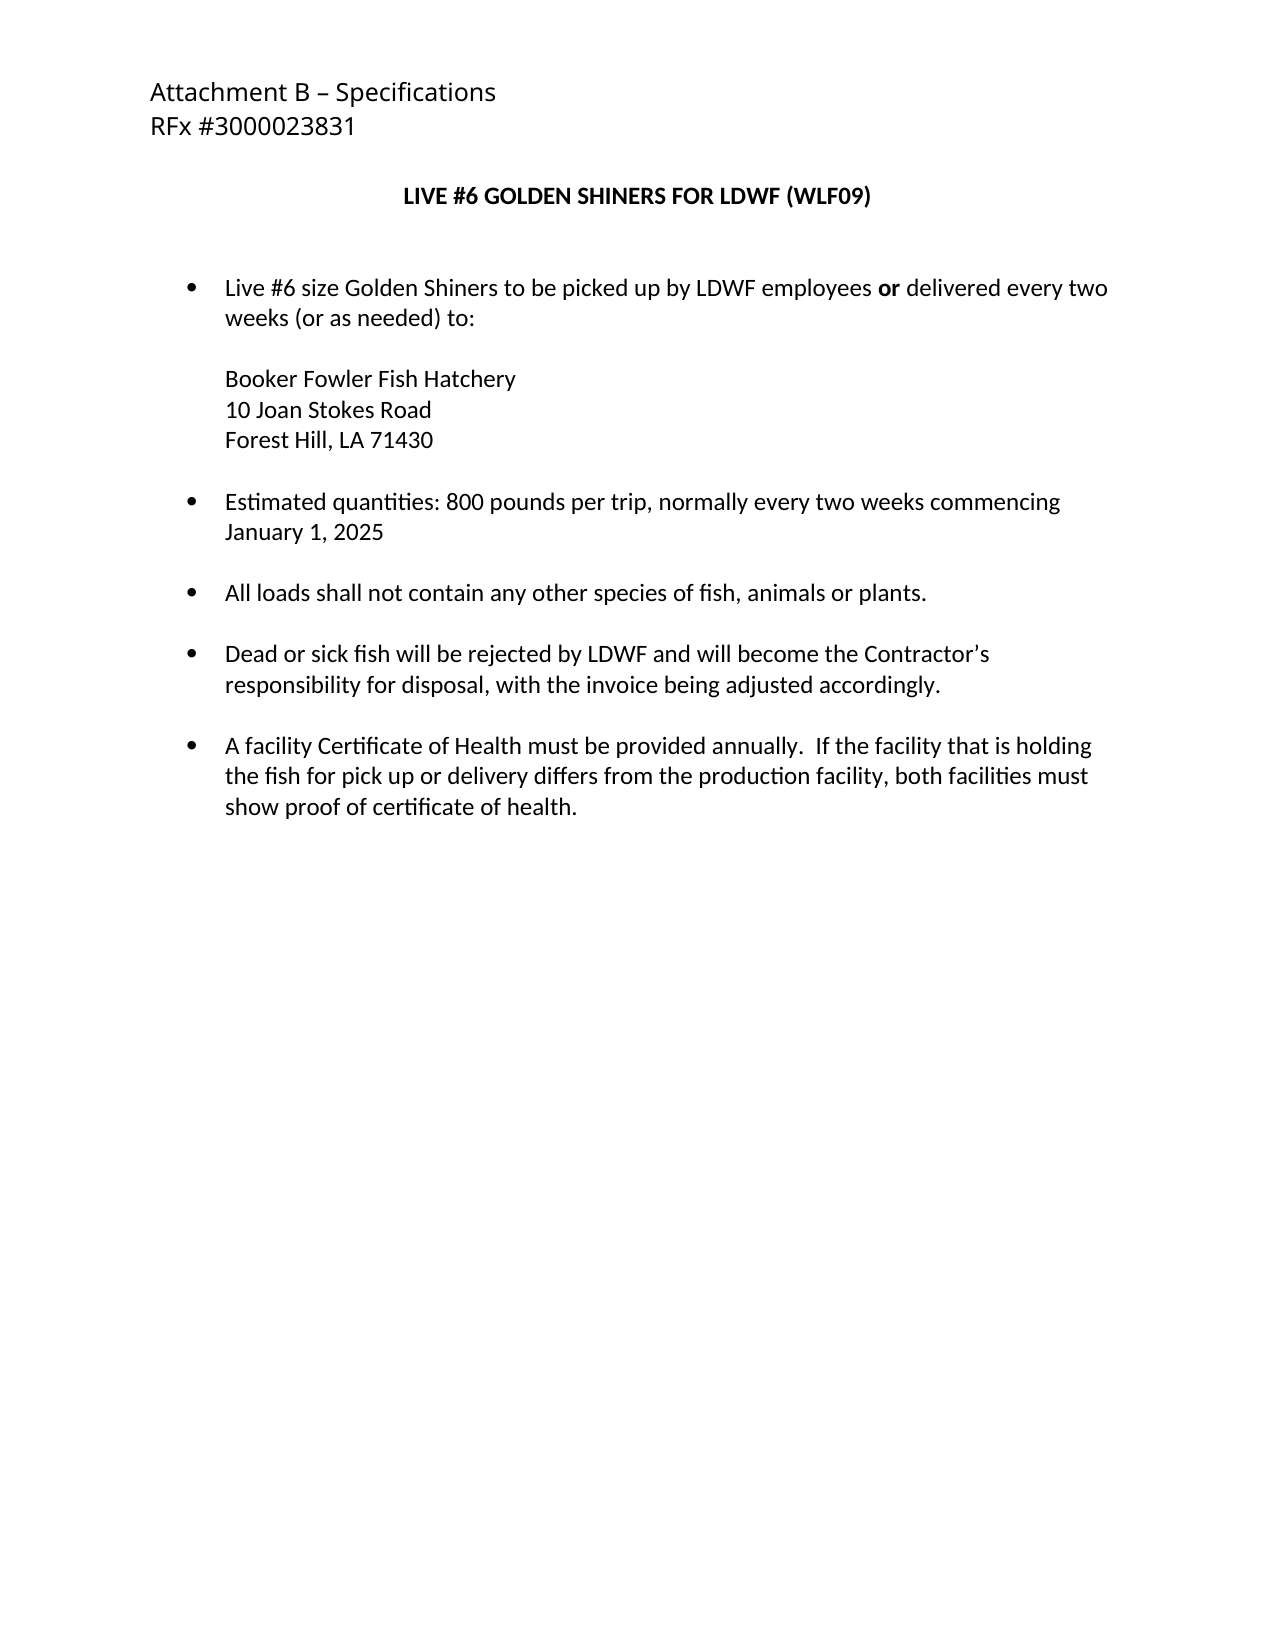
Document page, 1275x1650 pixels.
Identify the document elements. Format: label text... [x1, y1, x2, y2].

list Forest Hill, LA 71430 [225, 425, 1125, 455]
list A facility Certificate of Health must be provided annually. If the facility that is holding the fish for pick up or delivery differs from the production facility, both facilities must show proof of certificate of health. [187, 730, 1125, 821]
list 10 Joan Stokes Road [225, 394, 1125, 425]
list Live #6 size Golden Shiners to be picked up by LDWF employees or delivered every two weeks (or as needed) to: [187, 272, 1125, 333]
text LIVE #6 GOLDEN SHINERS FOR LDWF (WLF09) [150, 181, 1125, 211]
list Estimated quantities: 800 pounds per trip, normally every two weeks commencing January 1, 2025 [187, 486, 1125, 547]
list Dead or sick fish will be rejected by LDWF and will become the Contractor’s responsibility for disposal, with the invoice being adjusted accordingly. [187, 638, 1125, 699]
list All loads shall not contain any other species of fish, animals or plants. [187, 577, 1125, 608]
list Booker Fowler Fish Hatchery [225, 364, 1125, 394]
